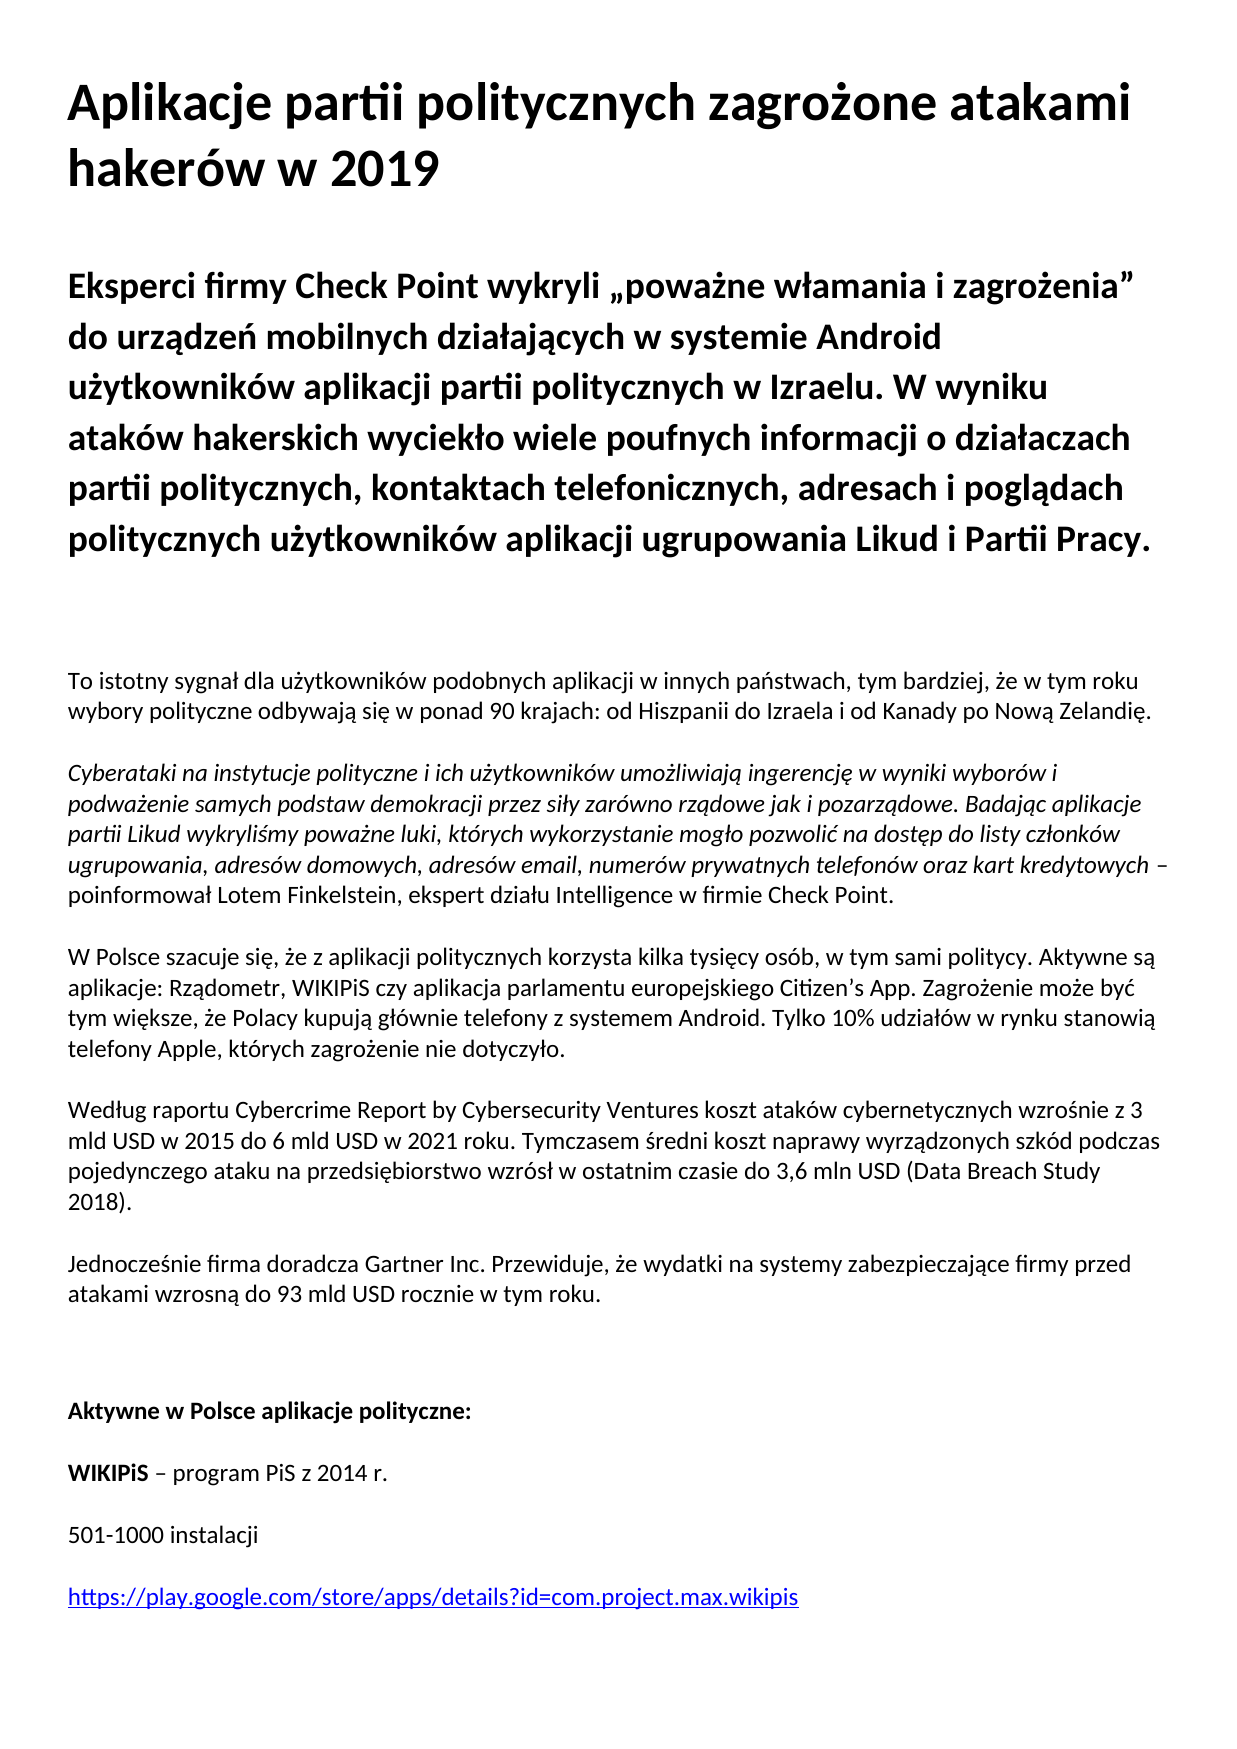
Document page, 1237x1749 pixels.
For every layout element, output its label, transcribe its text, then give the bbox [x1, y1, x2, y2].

text Aplikacje partii politycznych zagrożone atakami hakerów w 2019 [68, 68, 1169, 200]
text W Polsce szacuje się, że z aplikacji politycznych korzysta kilka tysięcy osób, w tym sami politycy. Aktywne są aplikacje: Rządometr, WIKIPiS czy aplikacja parlamentu europejskiego Citizen’s App. Zagrożenie może być tym większe, że Polacy kupują głównie telefony z systemem Android. Tylko 10% udziałów w rynku stanowią telefony Apple, których zagrożenie nie dotyczyło. [68, 941, 1169, 1063]
text To istotny sygnał dla użytkowników podobnych aplikacji w innych państwach, tym bardziej, że w tym roku wybory polityczne odbywają się w ponad 90 krajach: od Hiszpanii do Izraela i od Kanady po Nową Zelandię. [68, 665, 1169, 726]
text Eksperci firmy Check Point wykryli „poważne włamania i zagrożenia” do urządzeń mobilnych działających w systemie Android użytkowników aplikacji partii politycznych w Izraelu. W wyniku ataków hakerskich wyciekło wiele poufnych informacji o działaczach partii politycznych, kontaktach telefonicznych, adresach i poglądach politycznych użytkowników aplikacji ugrupowania Likud i Partii Pracy. [68, 262, 1169, 560]
text 501-1000 instalacji [68, 1519, 1169, 1549]
text https://play.google.com/store/apps/details?id=com.project.max.wikipis [68, 1581, 1169, 1611]
text Według raportu Cybercrime Report by Cybersecurity Ventures koszt ataków cybernetycznych wzrośnie z 3 mld USD w 2015 do 6 mld USD w 2021 roku. Tymczasem średni koszt naprawy wyrządzonych szkód podczas pojedynczego ataku na przedsiębiorstwo wzrósł w ostatnim czasie do 3,6 mln USD (Data Breach Study 2018). [68, 1094, 1169, 1217]
text Cyberataki na instytucje polityczne i ich użytkowników umożliwiają ingerencję w wyniki wyborów i podważenie samych podstaw demokracji przez siły zarówno rządowe jak i pozarządowe. Badając aplikacje partii Likud wykryliśmy poważne luki, których wykorzystanie mogło pozwolić na dostęp do listy członków ugrupowania, adresów domowych, adresów email, numerów prywatnych telefonów oraz kart kredytowych – poinformował Lotem Finkelstein, ekspert działu Intelligence w firmie Check Point. [68, 757, 1169, 910]
text WIKIPiS – program PiS z 2014 r. [68, 1457, 1169, 1488]
text Aktywne w Polsce aplikacje polityczne: [68, 1395, 1169, 1426]
text Jednocześnie firma doradcza Gartner Inc. Przewiduje, że wydatki na systemy zabezpieczające firmy przed atakami wzrosną do 93 mld USD rocznie w tym roku. [68, 1248, 1169, 1309]
